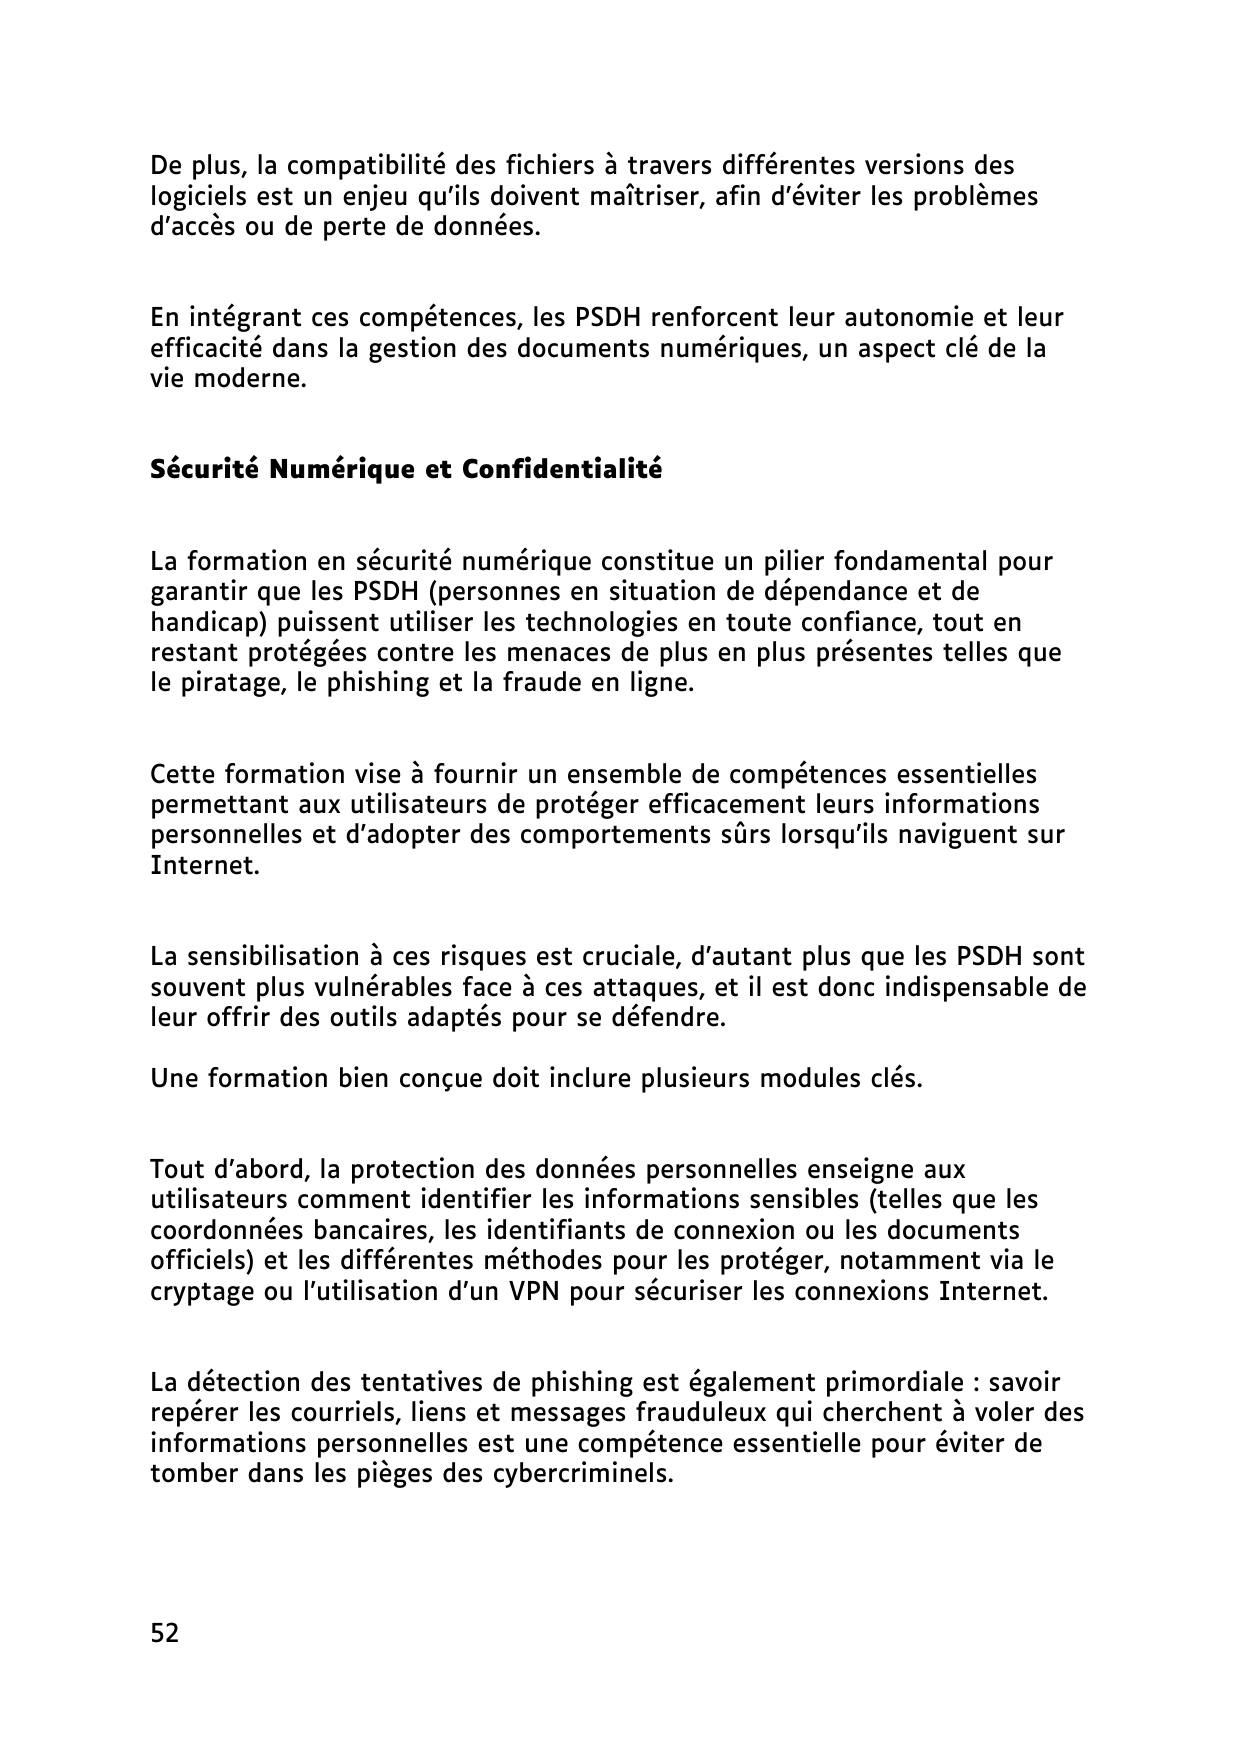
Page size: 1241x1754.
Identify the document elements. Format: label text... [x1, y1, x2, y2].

text Cette formation vise à fournir un ensemble de compétences essentielles permettant aux utilisateurs de protéger efficacement leurs informations personnelles et d’adopter des comportements sûrs lorsqu’ils naviguent sur Internet. [150, 758, 1090, 880]
text Une formation bien conçue doit inclure plusieurs modules clés. [150, 1062, 1090, 1093]
text En intégrant ces compétences, les PSDH renforcent leur autonomie et leur efficacité dans la gestion des documents numériques, un aspect clé de la vie moderne. [150, 302, 1090, 393]
text Tout d’abord, la protection des données personnelles enseigne aux utilisateurs comment identifier les informations sensibles (telles que les coordonnées bancaires, les identifiants de connexion ou les documents officiels) et les différentes méthodes pour les protéger, notamment via le cryptage ou l’utilisation d’un VPN pour sécuriser les connexions Internet. [150, 1154, 1090, 1306]
text La sensibilisation à ces risques est cruciale, d’autant plus que les PSDH sont souvent plus vulnérables face à ces attaques, et il est donc indispensable de leur offrir des outils adaptés pour se défendre. [150, 941, 1090, 1032]
text Sécurité Numérique et Confidentialité [150, 454, 1090, 484]
text La détection des tentatives de phishing est également primordiale : savoir repérer les courriels, liens et messages frauduleux qui cherchent à voler des informations personnelles est une compétence essentielle pour éviter de tomber dans les pièges des cybercriminels. [150, 1367, 1090, 1488]
text La formation en sécurité numérique constitue un pilier fondamental pour garantir que les PSDH (personnes en situation de dépendance et de handicap) puissent utiliser les technologies en toute confiance, tout en restant protégées contre les menaces de plus en plus présentes telles que le piratage, le phishing et la fraude en ligne. [150, 545, 1090, 697]
text De plus, la compatibilité des fichiers à travers différentes versions des logiciels est un enjeu qu’ils doivent maîtriser, afin d’éviter les problèmes d’accès ou de perte de données. [150, 150, 1090, 241]
